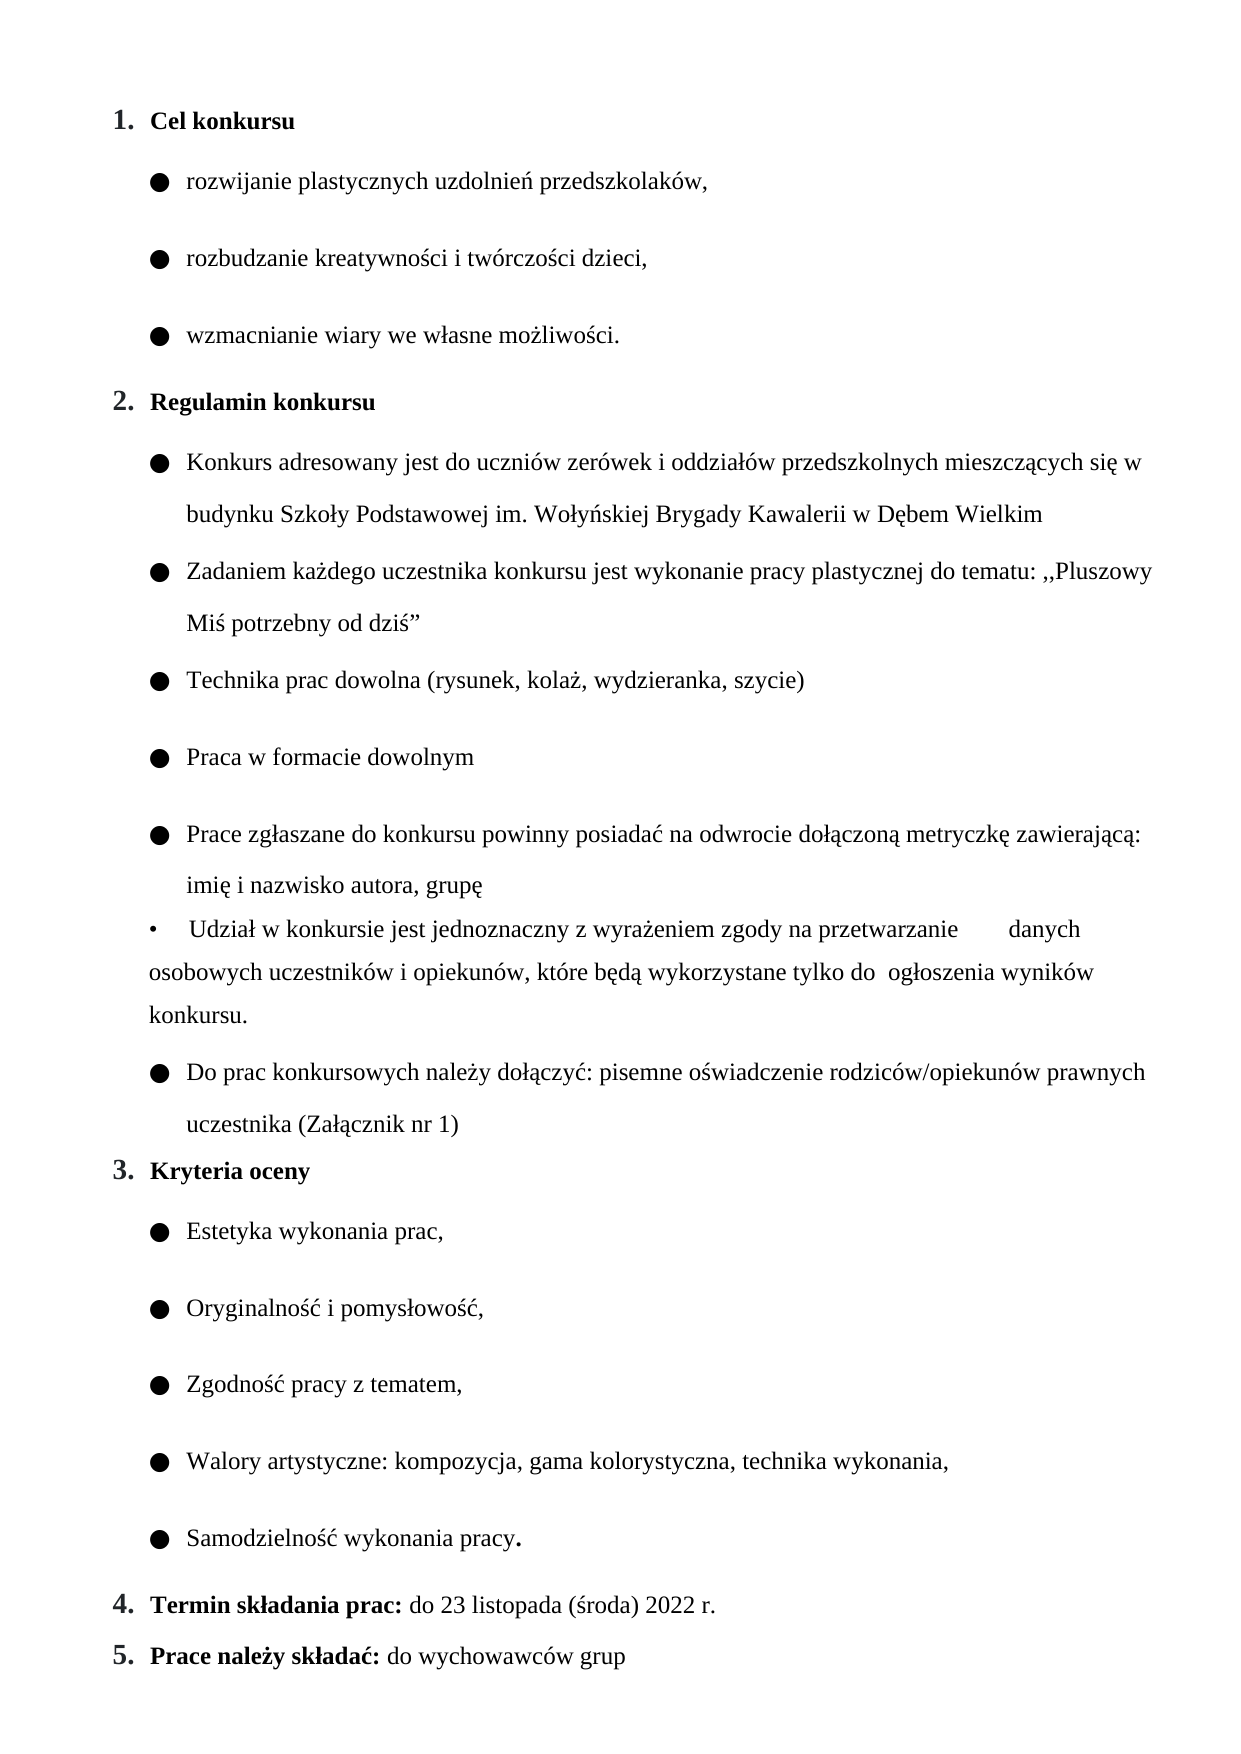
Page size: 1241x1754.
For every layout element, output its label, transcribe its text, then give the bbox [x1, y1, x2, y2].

list Prace należy składać: do wychowawców grup [112, 1637, 1165, 1670]
list Estetyka wykonania prac, [149, 1202, 1165, 1253]
list Samodzielność wykonania pracy. [149, 1510, 1165, 1561]
list Kryteria oceny [112, 1152, 1165, 1185]
list Regulamin konkursu [112, 383, 1165, 417]
list rozwijanie plastycznych uzdolnień przedszkolaków, [149, 153, 1165, 204]
list Zgodność pracy z tematem, [149, 1356, 1165, 1407]
list Prace zgłaszane do konkursu powinny posiadać na odwrocie dołączoną metryczkę zawierającą: imię i nazwisko autora, grupę [149, 805, 1165, 899]
list Konkurs adresowany jest do uczniów zerówek i oddziałów przedszkolnych mieszczących się w budynku Szkoły Podstawowej im. Wołyńskiej Brygady Kawalerii w Dębem Wielkim [149, 434, 1165, 528]
list Oryginalność i pomysłowość, [149, 1279, 1165, 1330]
list rozbudzanie kreatywności i twórczości dzieci, [149, 230, 1165, 281]
list Technika prac dowolna (rysunek, kolaż, wydzieranka, szycie) [149, 651, 1165, 702]
list Walory artystyczne: kompozycja, gama kolorystyczna, technika wykonania, [149, 1433, 1165, 1484]
list Cel konkursu [112, 102, 1165, 136]
list Termin składania prac: do 23 listopada (środa) 2022 r. [112, 1587, 1165, 1620]
list Praca w formacie dowolnym [149, 728, 1165, 779]
list Zadaniem każdego uczestnika konkursu jest wykonanie pracy plastycznej do tematu: ,,Pluszowy Miś potrzebny od dziś” [149, 542, 1165, 637]
list Do prac konkursowych należy dołączyć: pisemne oświadczenie rodziców/opiekunów prawnych uczestnika (Załącznik nr 1) [149, 1043, 1165, 1137]
text • Udział w konkursie jest jednoznaczny z wyrażeniem zgody na przetwarzanie danych osobowych uczestników i opiekunów, które będą wykorzystane tylko do ogłoszenia wyników konkursu. [149, 914, 1165, 1029]
list wzmacnianie wiary we własne możliwości. [149, 307, 1165, 358]
